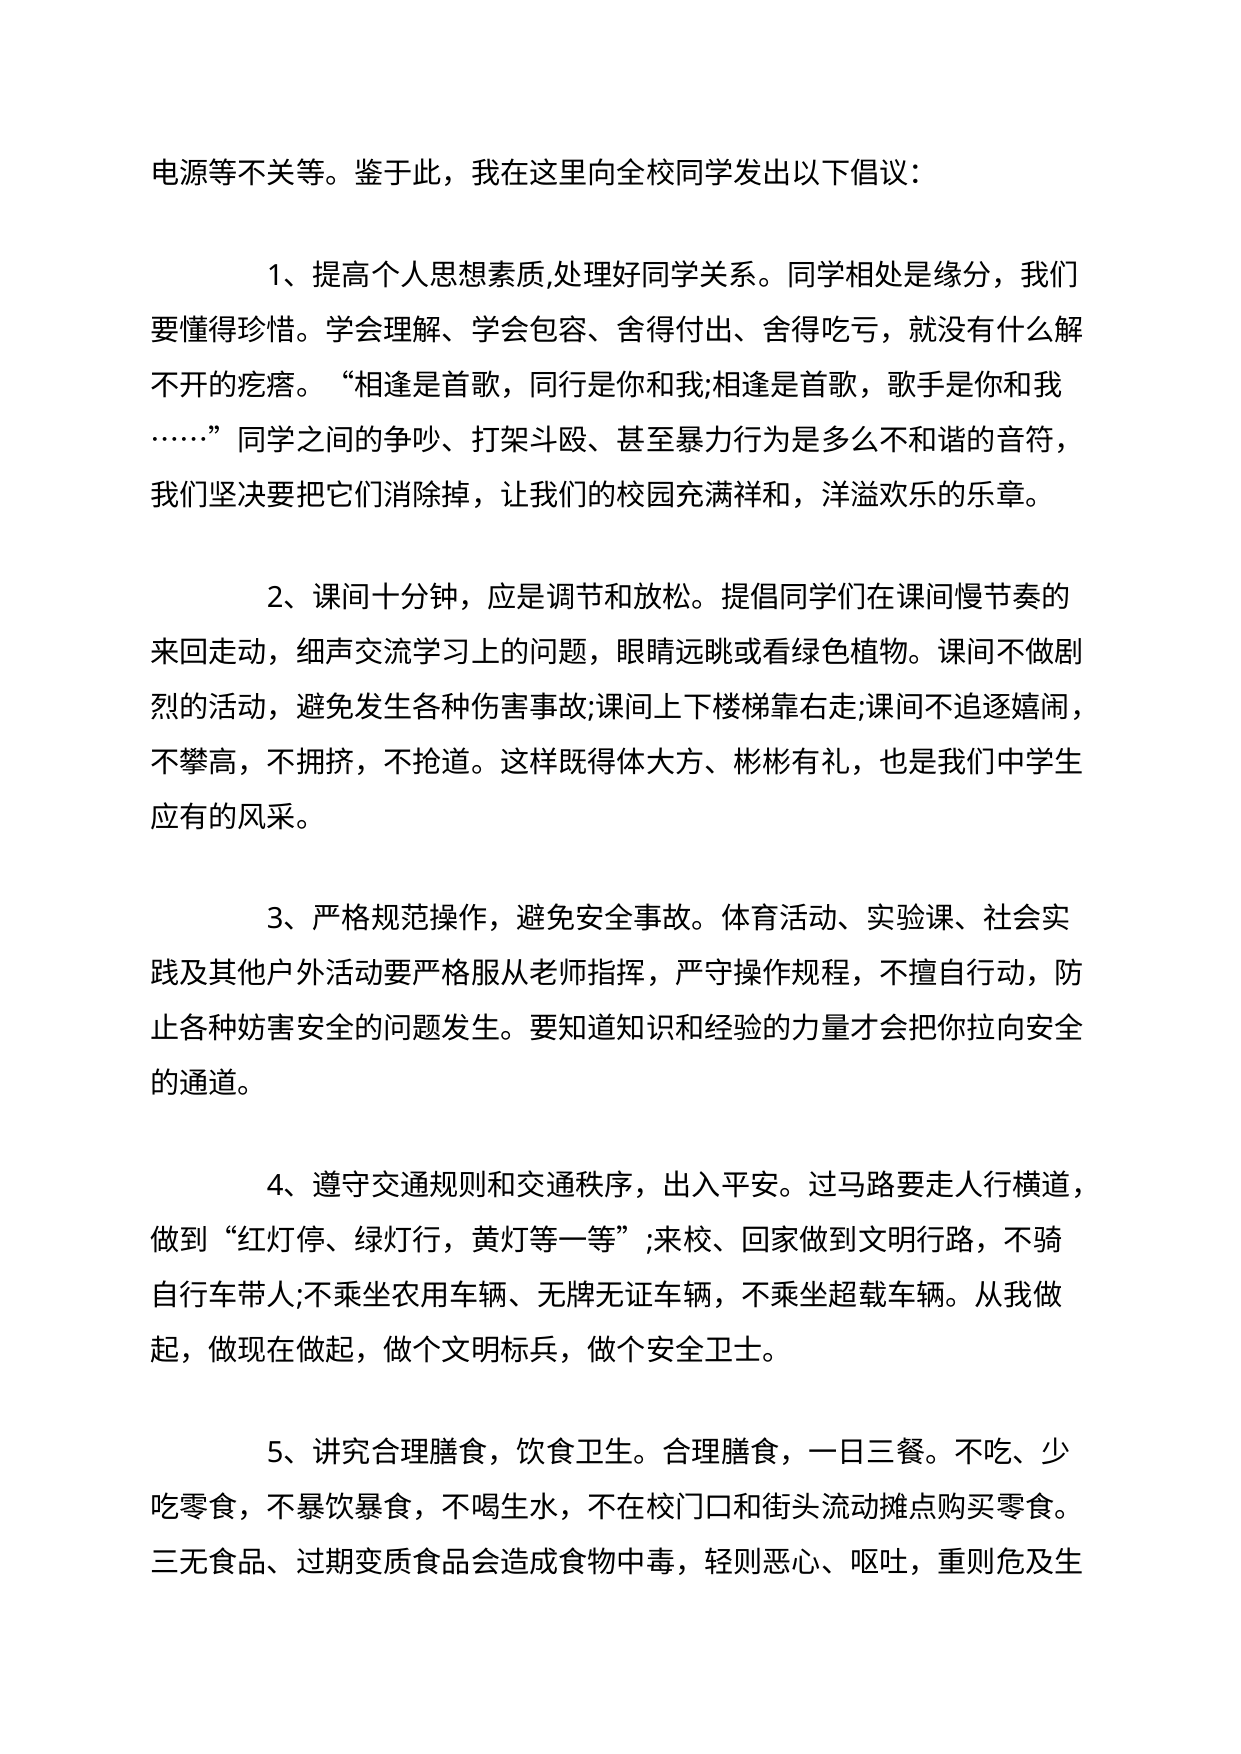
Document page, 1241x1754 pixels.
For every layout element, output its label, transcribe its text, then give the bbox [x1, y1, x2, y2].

text 2、课间十分钟，应是调节和放松。提倡同学们在课间慢节奏的来回走动，细声交流学习上的问题，眼睛远眺或看绿色植物。课间不做剧烈的活动，避免发生各种伤害事故;课间上下楼梯靠右走;课间不追逐嬉闹，不攀高，不拥挤，不抢道。这样既得体大方、彬彬有礼，也是我们中学生应有的风采。 [150, 573, 1090, 835]
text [150, 150, 1090, 192]
text 4、遵守交通规则和交通秩序，出入平安。过马路要走人行横道，做到“红灯停、绿灯行，黄灯等一等”;来校、回家做到文明行路，不骑自行车带人;不乘坐农用车辆、无牌无证车辆，不乘坐超载车辆。从我做起，做现在做起，做个文明标兵，做个安全卫士。 [150, 1161, 1090, 1369]
text 1、提高个人思想素质,处理好同学关系。同学相处是缘分，我们要懂得珍惜。学会理解、学会包容、舍得付出、舍得吃亏，就没有什么解不开的疙瘩。“相逢是首歌，同行是你和我;相逢是首歌，歌手是你和我……”同学之间的争吵、打架斗殴、甚至暴力行为是多么不和谐的音符，我们坚决要把它们消除掉，让我们的校园充满祥和，洋溢欢乐的乐章。 [150, 252, 1090, 514]
text 3、严格规范操作，避免安全事故。体育活动、实验课、社会实践及其他户外活动要严格服从老师指挥，严守操作规程，不擅自行动，防止各种妨害安全的问题发生。要知道知识和经验的力量才会把你拉向安全的通道。 [150, 895, 1090, 1102]
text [150, 1428, 1090, 1580]
